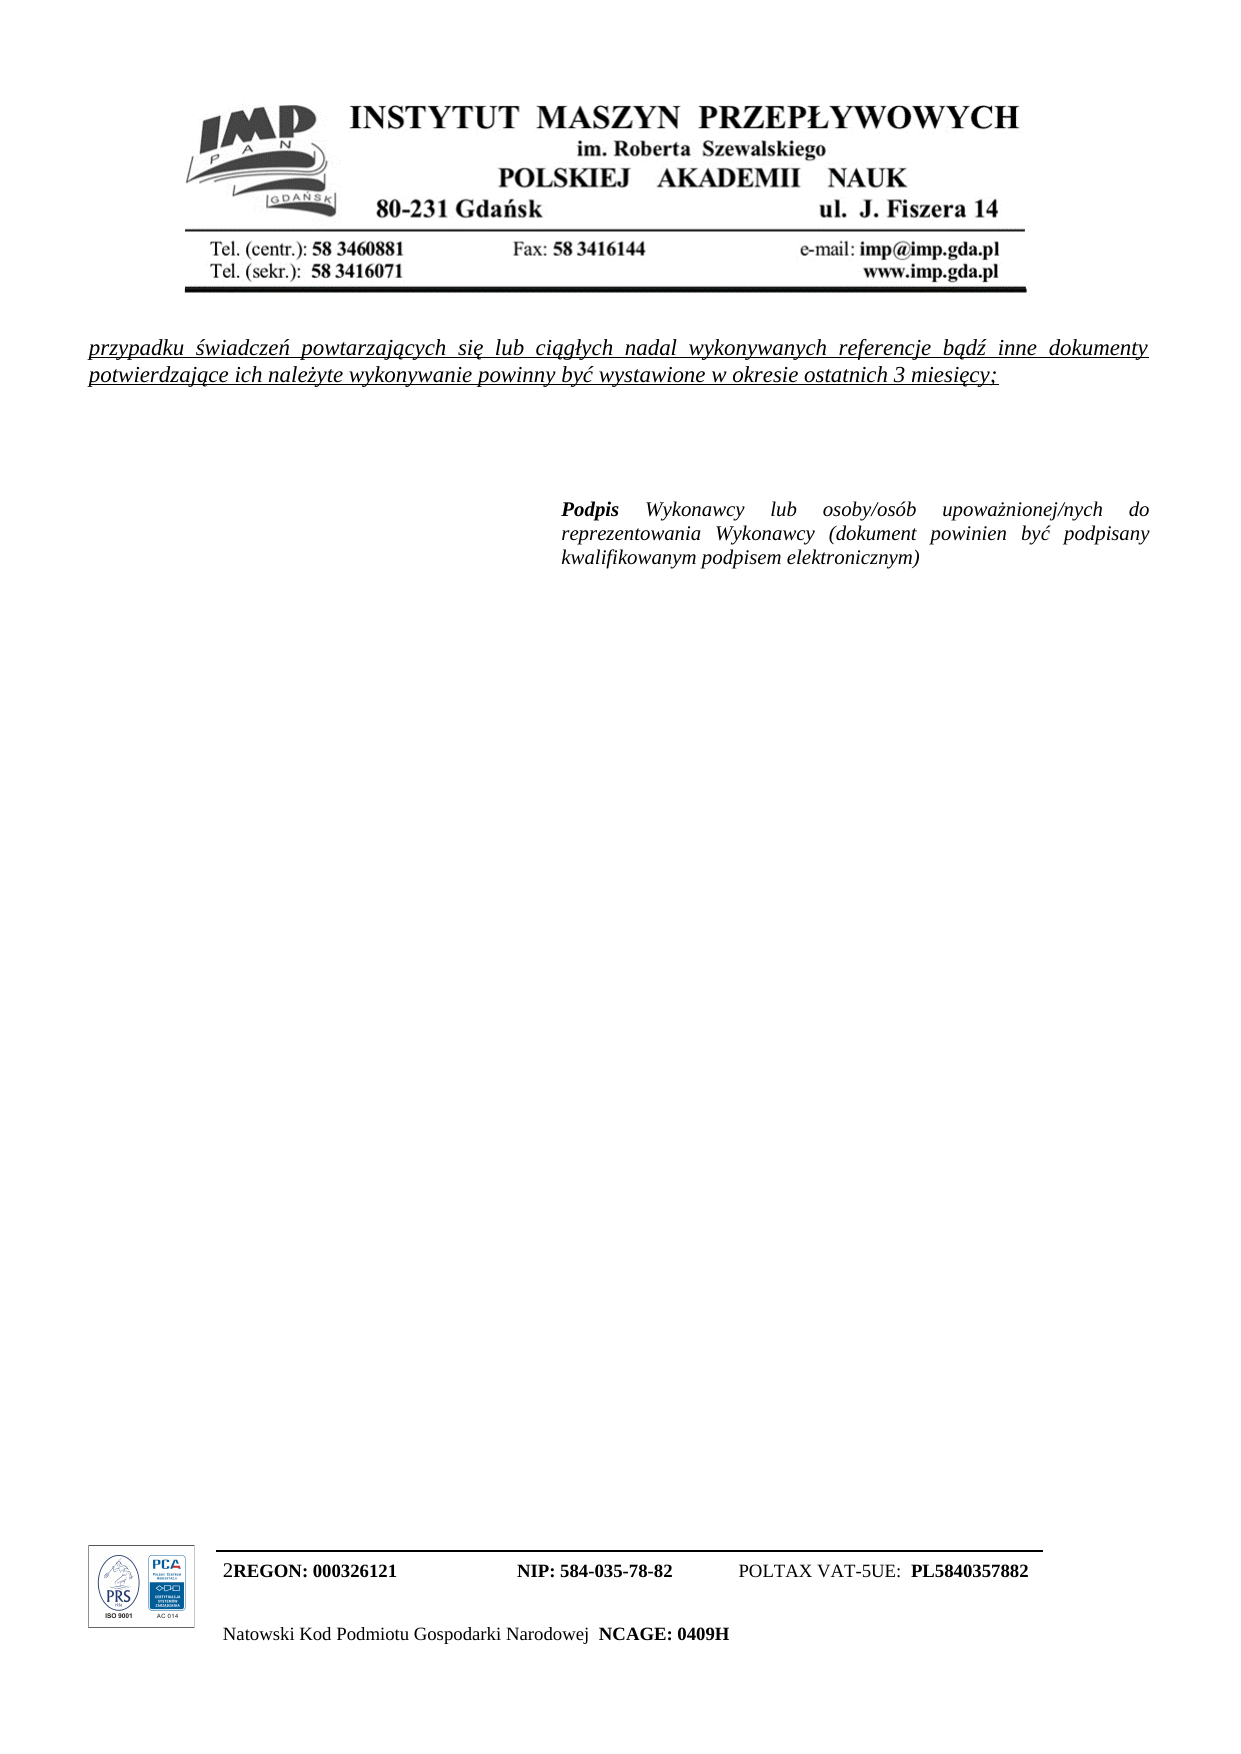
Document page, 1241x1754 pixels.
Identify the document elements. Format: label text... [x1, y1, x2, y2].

picture [184, 98, 1056, 322]
picture [88, 1545, 195, 1628]
text Podpis Wykonawcy lub osoby/osób upoważnionej/nych do reprezentowania Wykonawcy (dokument powinien być podpisany kwalifikowanym podpisem elektronicznym) [561, 497, 1152, 569]
